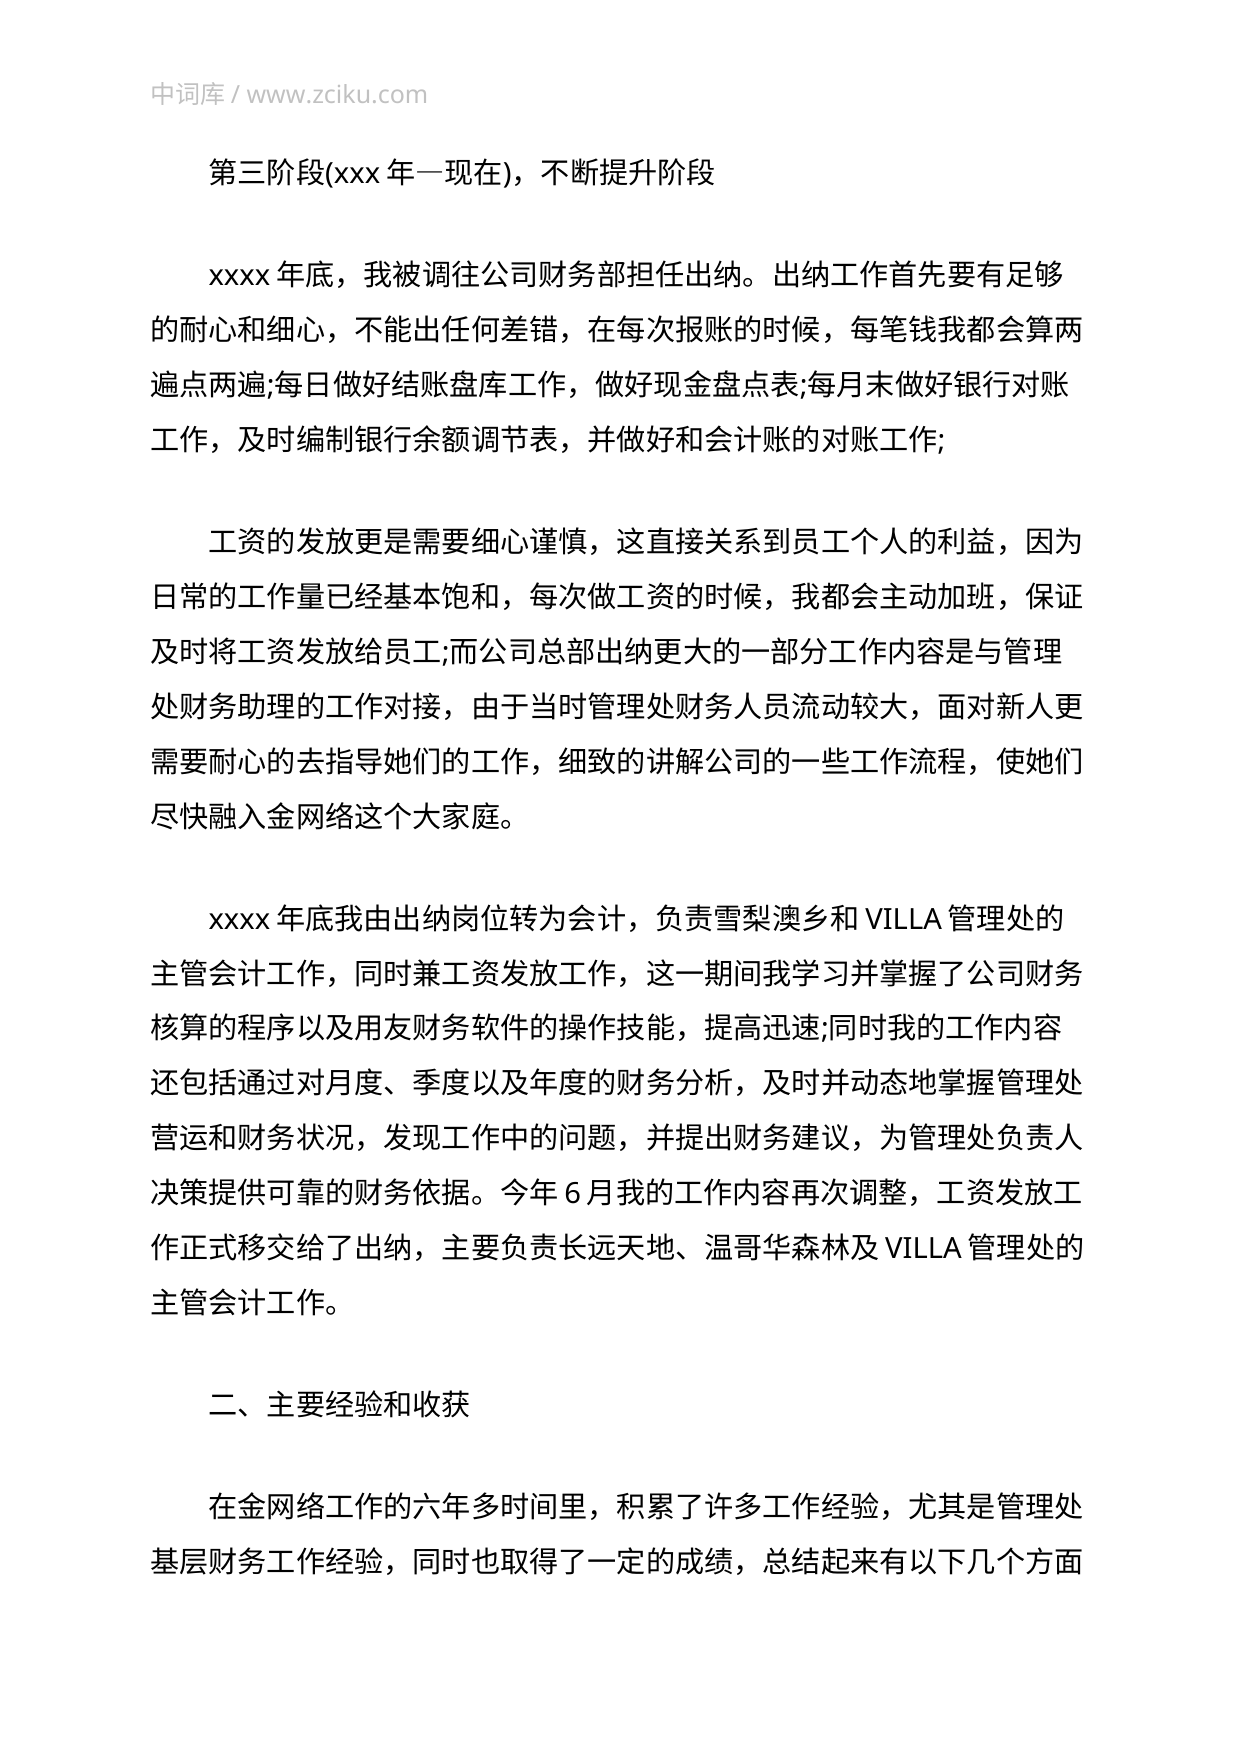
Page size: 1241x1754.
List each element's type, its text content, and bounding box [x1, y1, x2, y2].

text 二、主要经验和收获 [150, 1382, 1090, 1424]
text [150, 1483, 1090, 1581]
text xxxx年底我由出纳岗位转为会计，负责雪梨澳乡和VILLA管理处的主管会计工作，同时兼工资发放工作，这一期间我学习并掌握了公司财务核算的程序以及用友财务软件的操作技能，提高迅速;同时我的工作内容还包括通过对月度、季度以及年度的财务分析，及时并动态地掌握管理处营运和财务状况，发现工作中的问题，并提出财务建议，为管理处负责人决策提供可靠的财务依据。今年6月我的工作内容再次调整，工资发放工作正式移交给了出纳，主要负责长远天地、温哥华森林及VILLA管理处的主管会计工作。 [150, 895, 1090, 1322]
text 第三阶段(xxx年—现在)，不断提升阶段 [150, 150, 1090, 192]
text 工资的发放更是需要细心谨慎，这直接关系到员工个人的利益，因为日常的工作量已经基本饱和，每次做工资的时候，我都会主动加班，保证及时将工资发放给员工;而公司总部出纳更大的一部分工作内容是与管理处财务助理的工作对接，由于当时管理处财务人员流动较大，面对新人更需要耐心的去指导她们的工作，细致的讲解公司的一些工作流程，使她们尽快融入金网络这个大家庭。 [150, 519, 1090, 836]
text xxxx年底，我被调往公司财务部担任出纳。出纳工作首先要有足够的耐心和细心，不能出任何差错，在每次报账的时候，每笔钱我都会算两遍点两遍;每日做好结账盘库工作，做好现金盘点表;每月末做好银行对账工作，及时编制银行余额调节表，并做好和会计账的对账工作; [150, 252, 1090, 459]
